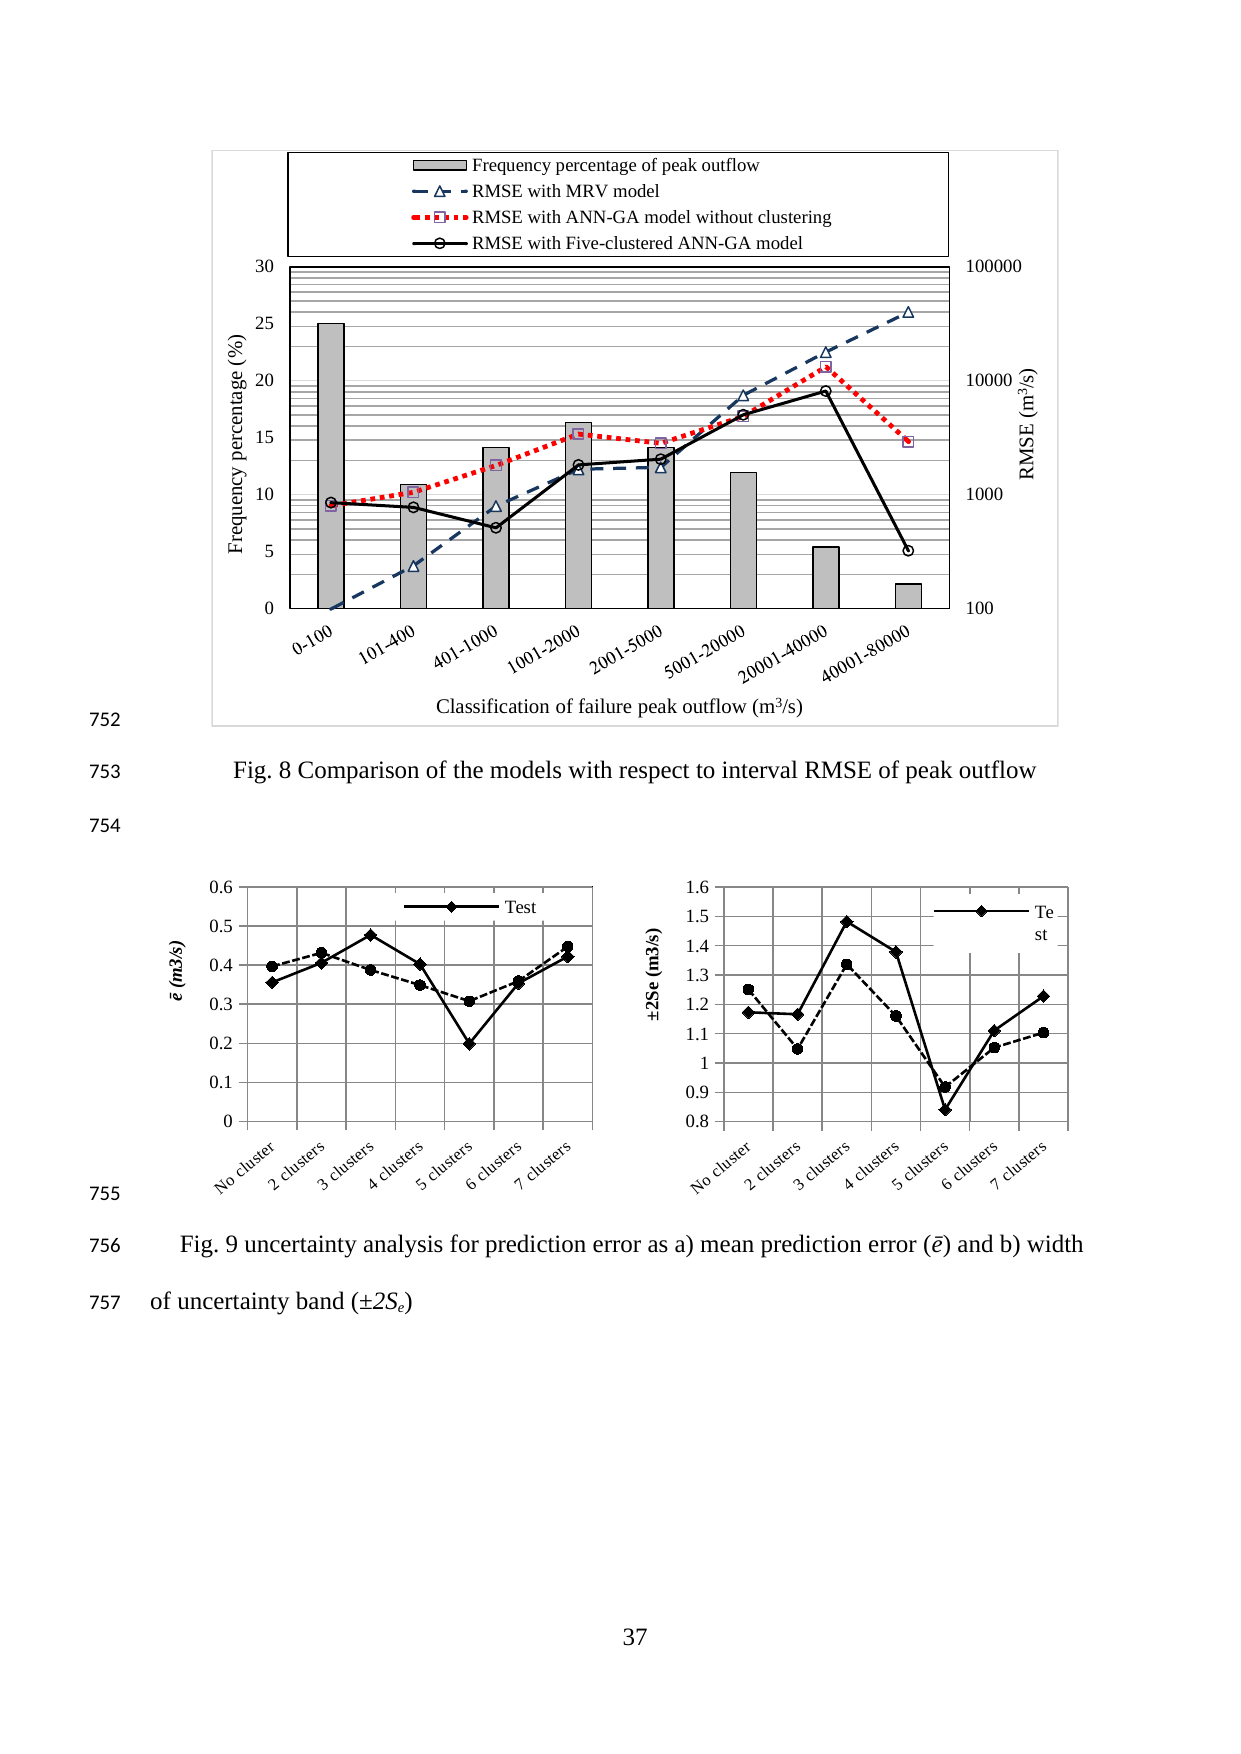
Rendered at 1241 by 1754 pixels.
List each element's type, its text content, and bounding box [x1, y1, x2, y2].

text Fig. 8 Comparison of the models with respect to interval RMSE of peak outflow [150, 755, 1090, 784]
text Fig. 9 uncertainty analysis for prediction error as a) mean prediction error (ē) and b) width of uncertainty band (±2Se) [150, 1229, 1090, 1315]
